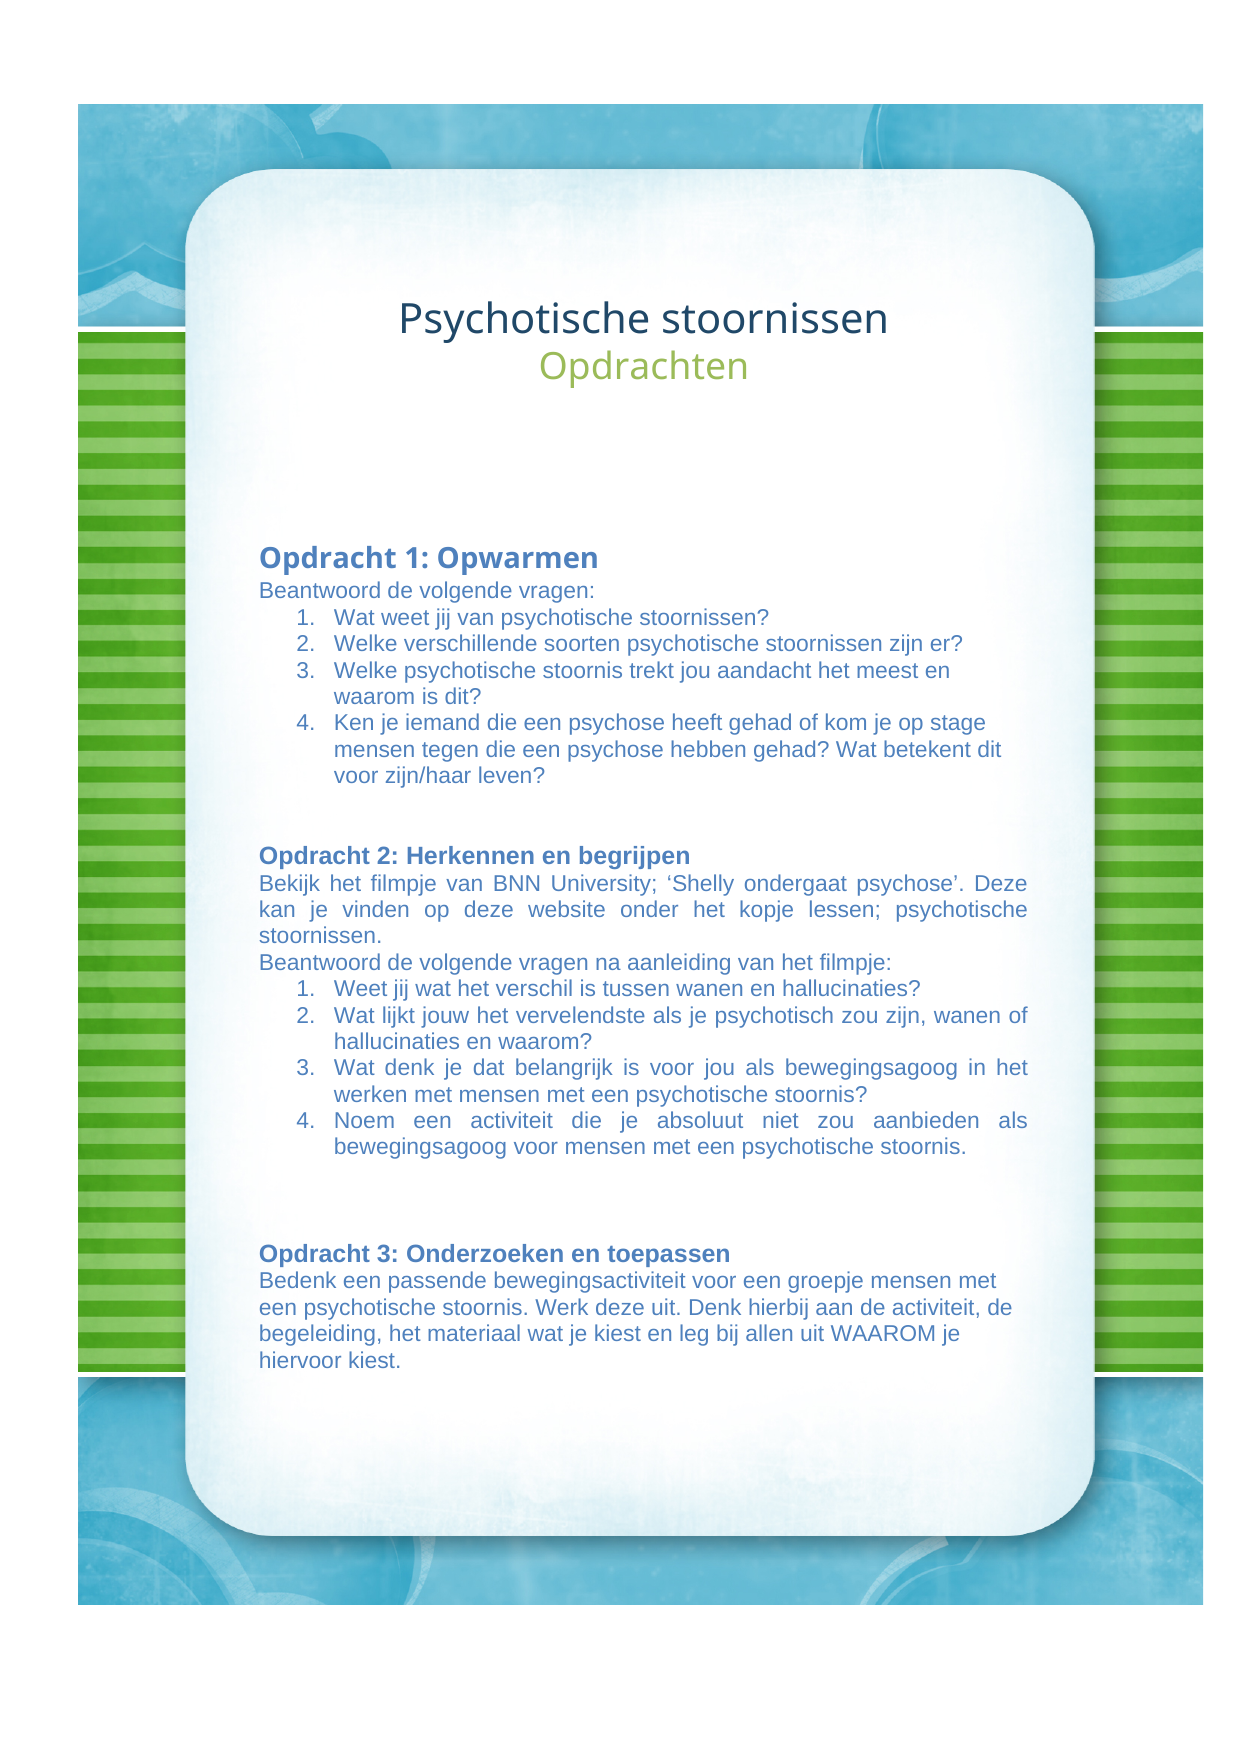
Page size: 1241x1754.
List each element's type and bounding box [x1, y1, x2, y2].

picture [78, 104, 1204, 1605]
